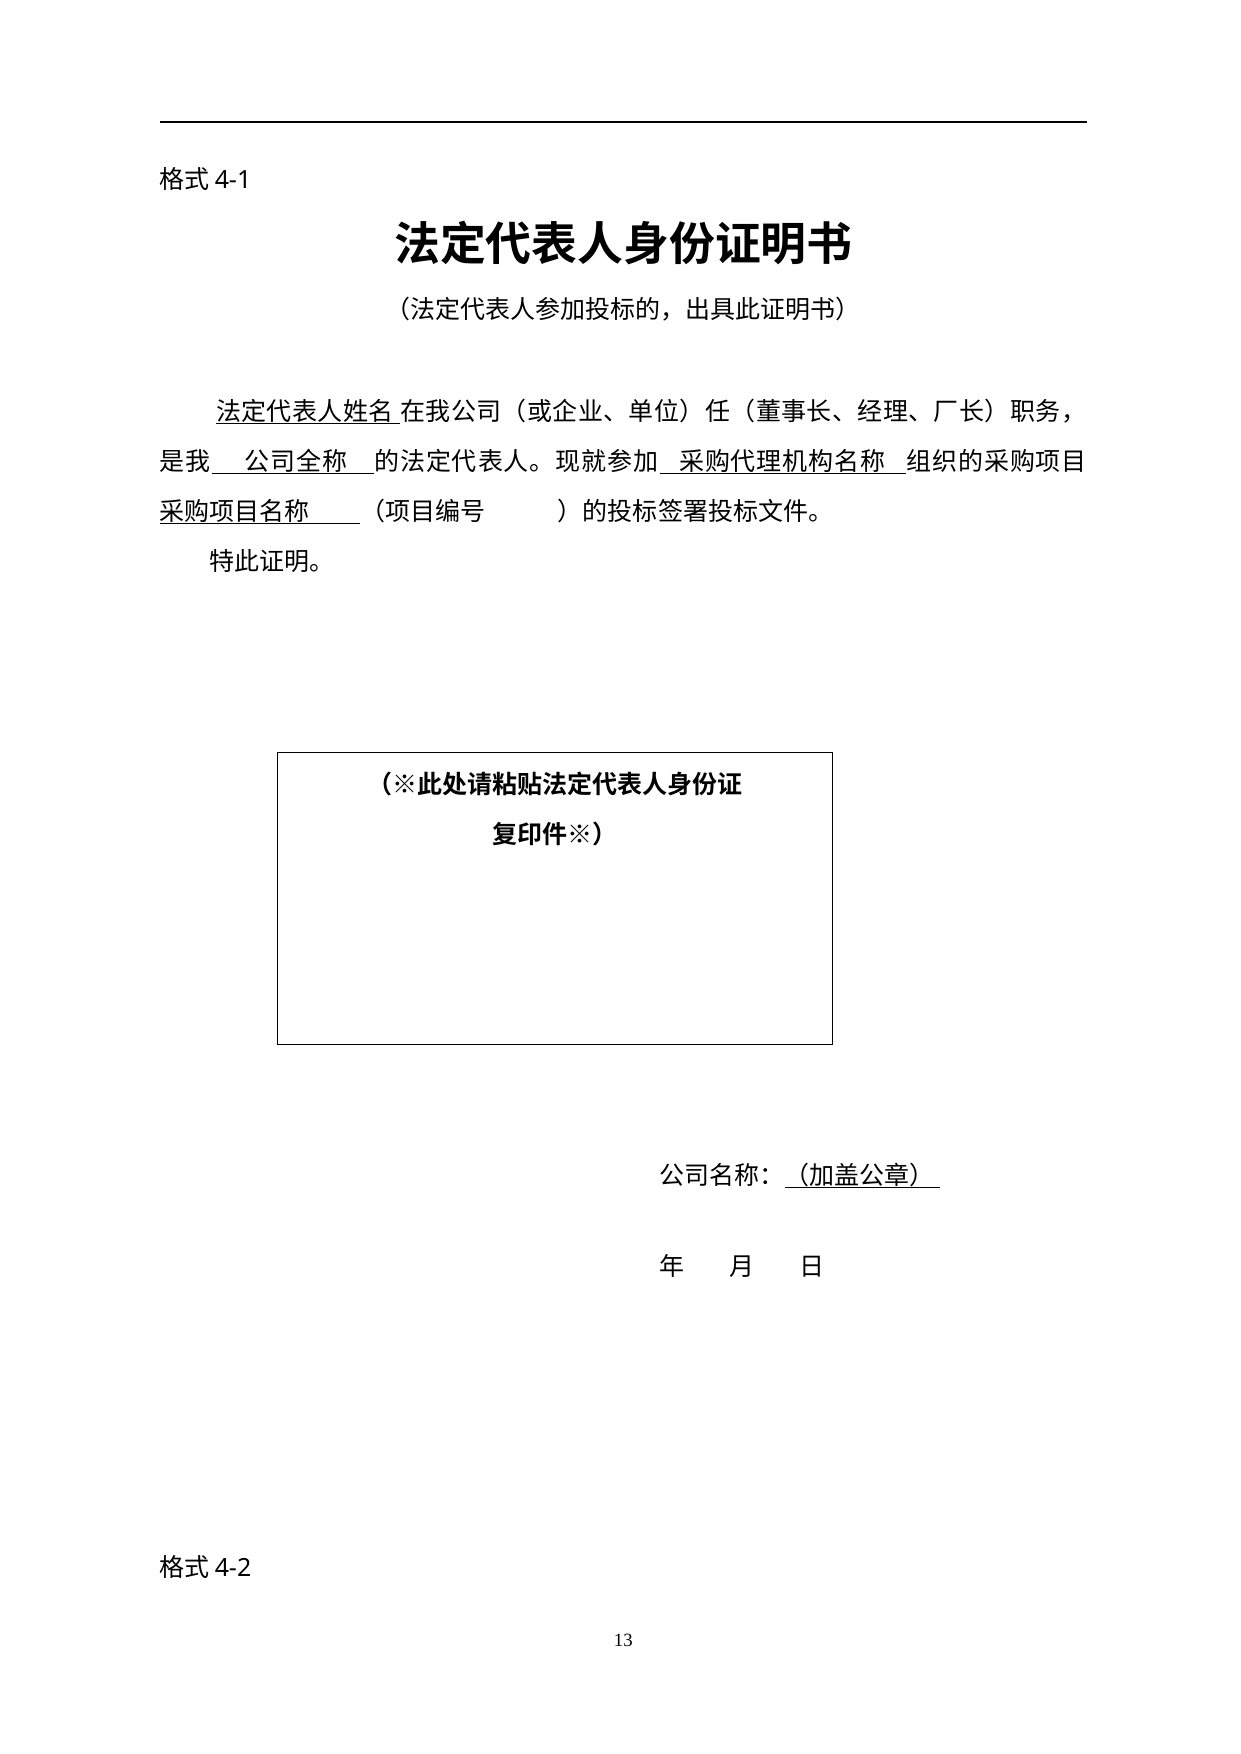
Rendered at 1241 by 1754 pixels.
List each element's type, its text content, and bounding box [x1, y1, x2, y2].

text 年 月 日 [159, 1246, 1087, 1282]
text 格式4-2 [159, 1547, 1087, 1584]
text 格式4-1 [159, 159, 1087, 196]
table_header （※此处请粘贴法定代表人身份证 复印件※） [278, 753, 832, 1044]
text （法定代表人参加投标的，出具此证明书） [159, 272, 1087, 331]
text 法定代表人姓名 在我公司（或企业、单位）任（董事长、经理、厂长）职务，是我 公司全称 的法定代表人。现就参加 采购代理机构名称 组织的采购项目 采购项目名称 （项目编号 ）的投标签署投标文件。 [159, 381, 1087, 531]
text 公司名称：（加盖公章） [159, 1156, 1087, 1192]
text 特此证明。 [159, 531, 1087, 581]
text 法定代表人身份证明书 [159, 214, 1087, 272]
